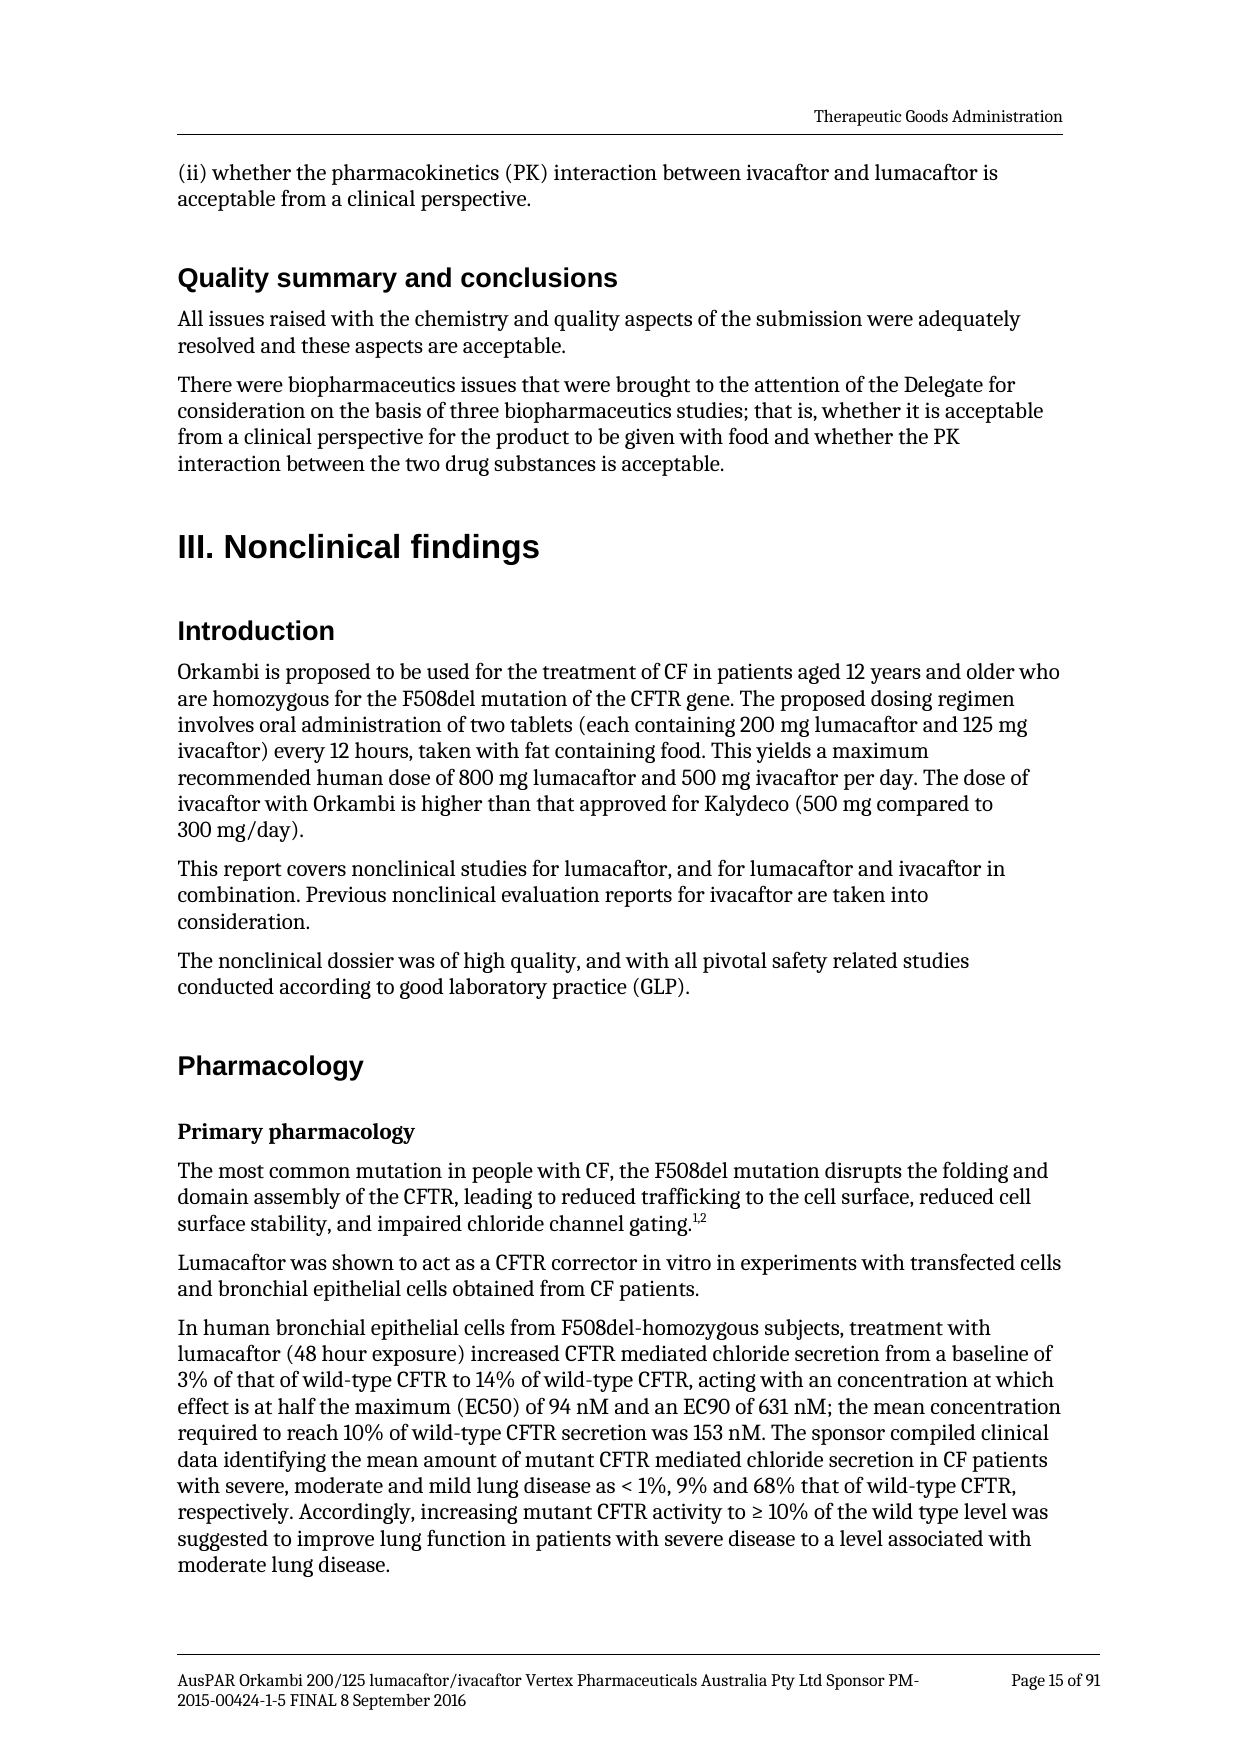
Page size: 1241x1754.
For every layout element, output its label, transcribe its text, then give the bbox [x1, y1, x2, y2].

text There were biopharmaceutics issues that were brought to the attention of the Delegate for consideration on the basis of three biopharmaceutics studies; that is, whether it is acceptable from a clinical perspective for the product to be given with food and whether the PK interaction between the two drug substances is acceptable. [177, 371, 1063, 477]
text Lumacaftor was shown to act as a CFTR corrector in vitro in experiments with transfected cells and bronchial epithelial cells obtained from CF patients. [177, 1249, 1063, 1302]
text This report covers nonclinical studies for lumacaftor, and for lumacaftor and ivacaftor in combination. Previous nonclinical evaluation reports for ivacaftor are taken into consideration. [177, 856, 1063, 935]
text The most common mutation in people with CF, the F508del mutation disrupts the folding and domain assembly of the CFTR, leading to reduced trafficking to the cell surface, reduced cell surface stability, and impaired chloride channel gating.1,2 [177, 1158, 1063, 1237]
text The nonclinical dossier was of high quality, and with all pivotal safety related studies conducted according to good laboratory practice (GLP). [177, 947, 1063, 1000]
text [177, 160, 1063, 212]
text Orkambi is proposed to be used for the treatment of CF in patients aged 12 years and older who are homozygous for the F508del mutation of the CFTR gene. The proposed dosing regimen involves oral administration of two tablets (each containing 200 mg lumacaftor and 125 mg ivacaftor) every 12 hours, taken with fat containing food. This yields a maximum recommended human dose of 800 mg lumacaftor and 500 mg ivacaftor per day. The dose of ivacaftor with Orkambi is higher than that approved for Kalydeco (500 mg compared to 300 mg/day). [177, 659, 1063, 843]
subtitle Pharmacology [177, 1050, 1063, 1081]
subtitle Introduction [177, 615, 1063, 646]
text All issues raised with the chemistry and quality aspects of the submission were adequately resolved and these aspects are acceptable. [177, 306, 1063, 359]
subtitle Primary pharmacology [177, 1119, 1063, 1145]
subtitle III. Nonclinical findings [177, 527, 1063, 565]
subtitle Quality summary and conclusions [177, 262, 1063, 294]
text In human bronchial epithelial cells from F508del-homozygous subjects, treatment with lumacaftor (48 hour exposure) increased CFTR mediated chloride secretion from a baseline of 3% of that of wild-type CFTR to 14% of wild-type CFTR, acting with an concentration at which effect is at half the maximum (EC50) of 94 nM and an EC90 of 631 nM; the mean concentration required to reach 10% of wild-type CFTR secretion was 153 nM. The sponsor compiled clinical data identifying the mean amount of mutant CFTR mediated chloride secretion in CF patients with severe, moderate and mild lung disease as < 1%, 9% and 68% that of wild-type CFTR, respectively. Accordingly, increasing mutant CFTR activity to ≥ 10% of the wild type level was suggested to improve lung function in patients with severe disease to a level associated with moderate lung disease. [177, 1314, 1063, 1578]
